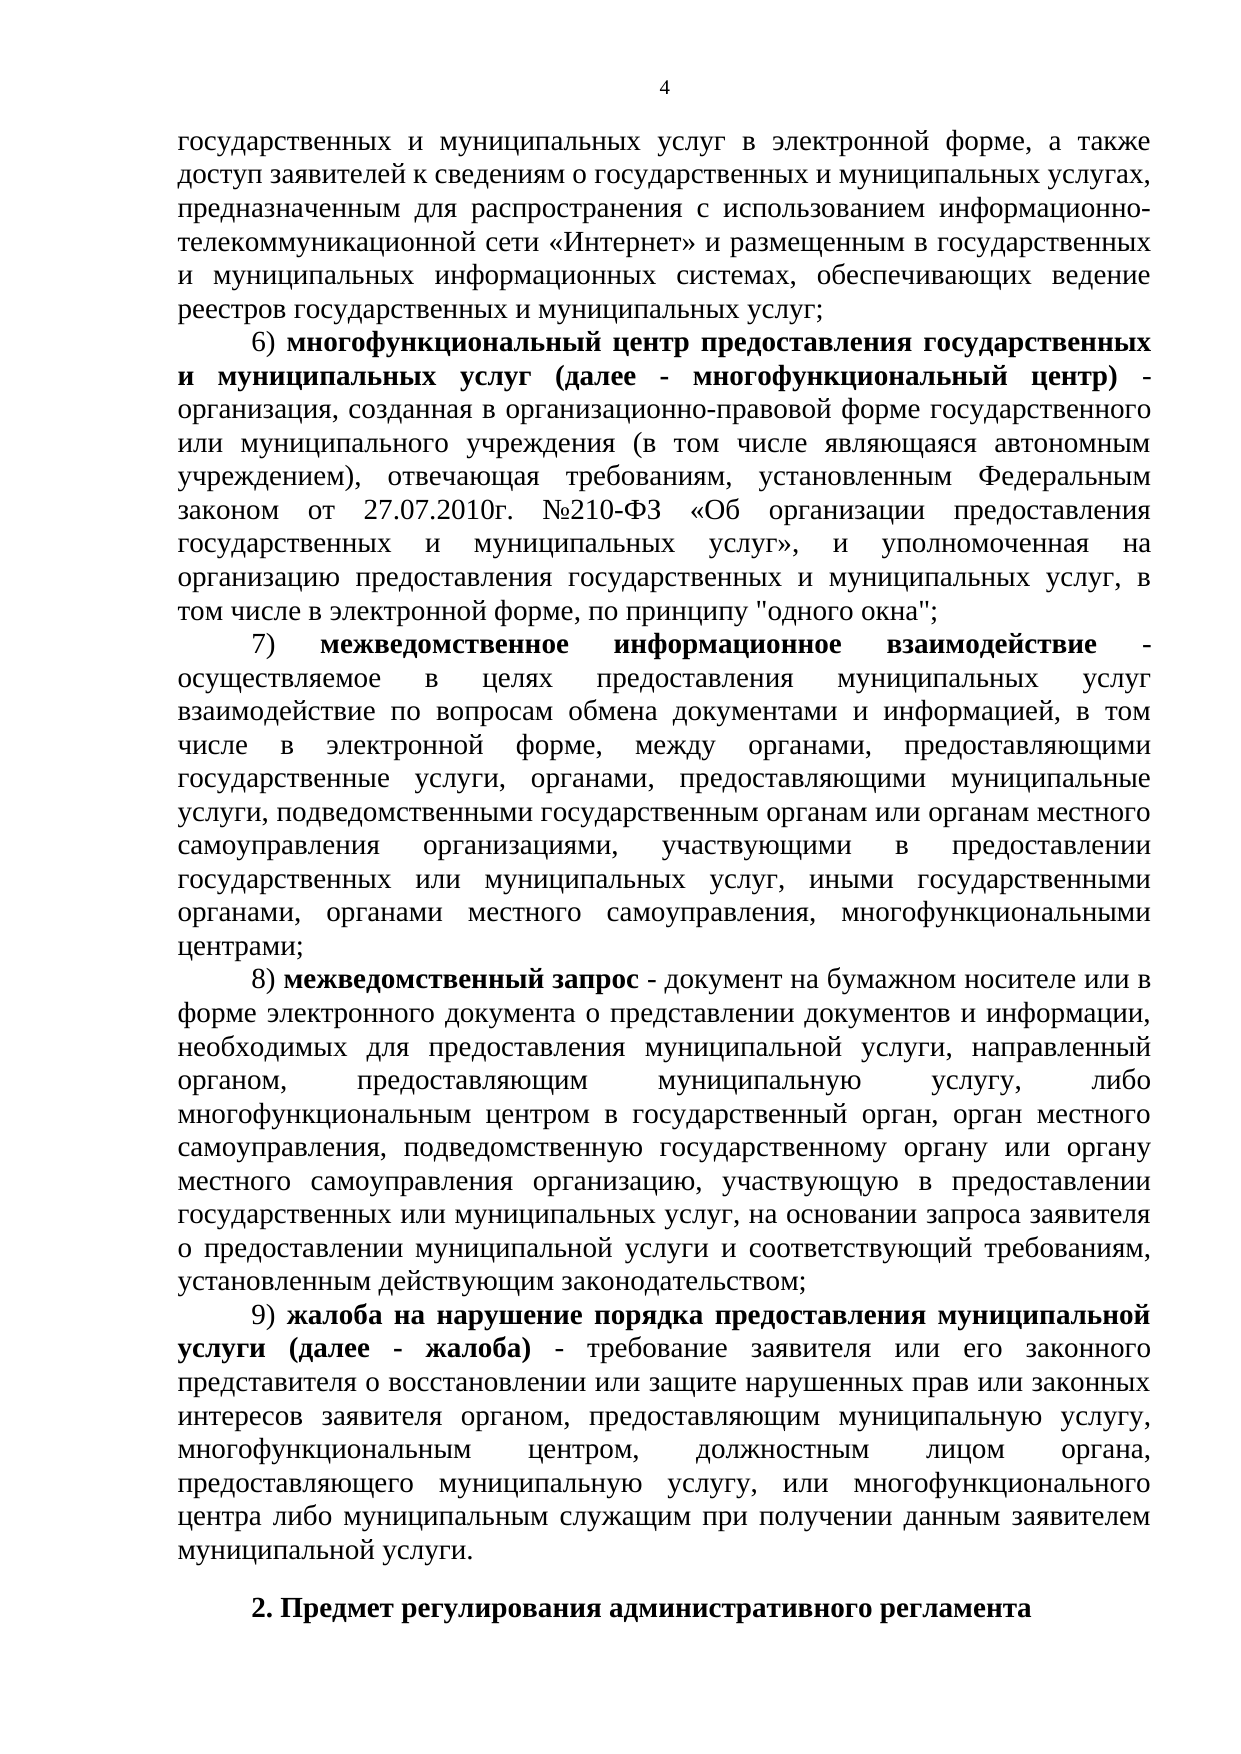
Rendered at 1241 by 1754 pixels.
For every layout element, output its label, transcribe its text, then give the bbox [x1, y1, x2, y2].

text 7) межведомственное информационное взаимодействие - осуществляемое в целях предоставления муниципальных услуг взаимодействие по вопросам обмена документами и информацией, в том числе в электронной форме, между органами, предоставляющими государственные услуги, органами, предоставляющими муниципальные услуги, подведомственными государственным органам или органам местного самоуправления организациями, участвующими в предоставлении государственных или муниципальных услуг, иными государственными органами, органами местного самоуправления, многофункциональными центрами; [177, 626, 1152, 962]
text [177, 123, 1152, 324]
text 9) жалоба на нарушение порядка предоставления муниципальной услуги (далее - жалоба) - требование заявителя или его законного представителя о восстановлении или защите нарушенных прав или законных интересов заявителя органом, предоставляющим муниципальную услугу, многофункциональным центром, должностным лицом органа, предоставляющего муниципальную услугу, или многофункционального центра либо муниципальным служащим при получении данным заявителем муниципальной услуги. [177, 1297, 1152, 1565]
text 6) многофункциональный центр предоставления государственных и муниципальных услуг (далее - многофункциональный центр) - организация, созданная в организационно-правовой форме государственного или муниципального учреждения (в том числе являющаяся автономным учреждением), отвечающая требованиям, установленным Федеральным законом от 27.07.2010г. №210-ФЗ «Об организации предоставления государственных и муниципальных услуг», и уполномоченная на организацию предоставления государственных и муниципальных услуг, в том числе в электронной форме, по принципу "одного окна"; [177, 324, 1152, 626]
text 8) межведомственный запрос - документ на бумажном носителе или в форме электронного документа о представлении документов и информации, необходимых для предоставления муниципальной услуги, направленный органом, предоставляющим муниципальную услугу, либо многофункциональным центром в государственный орган, орган местного самоуправления, подведомственную государственному органу или органу местного самоуправления организацию, участвующую в предоставлении государственных или муниципальных услуг, на основании запроса заявителя о предоставлении муниципальной услуги и соответствующий требованиям, установленным действующим законодательством; [177, 962, 1152, 1297]
text 2. Предмет регулирования административного регламента [177, 1590, 1152, 1624]
